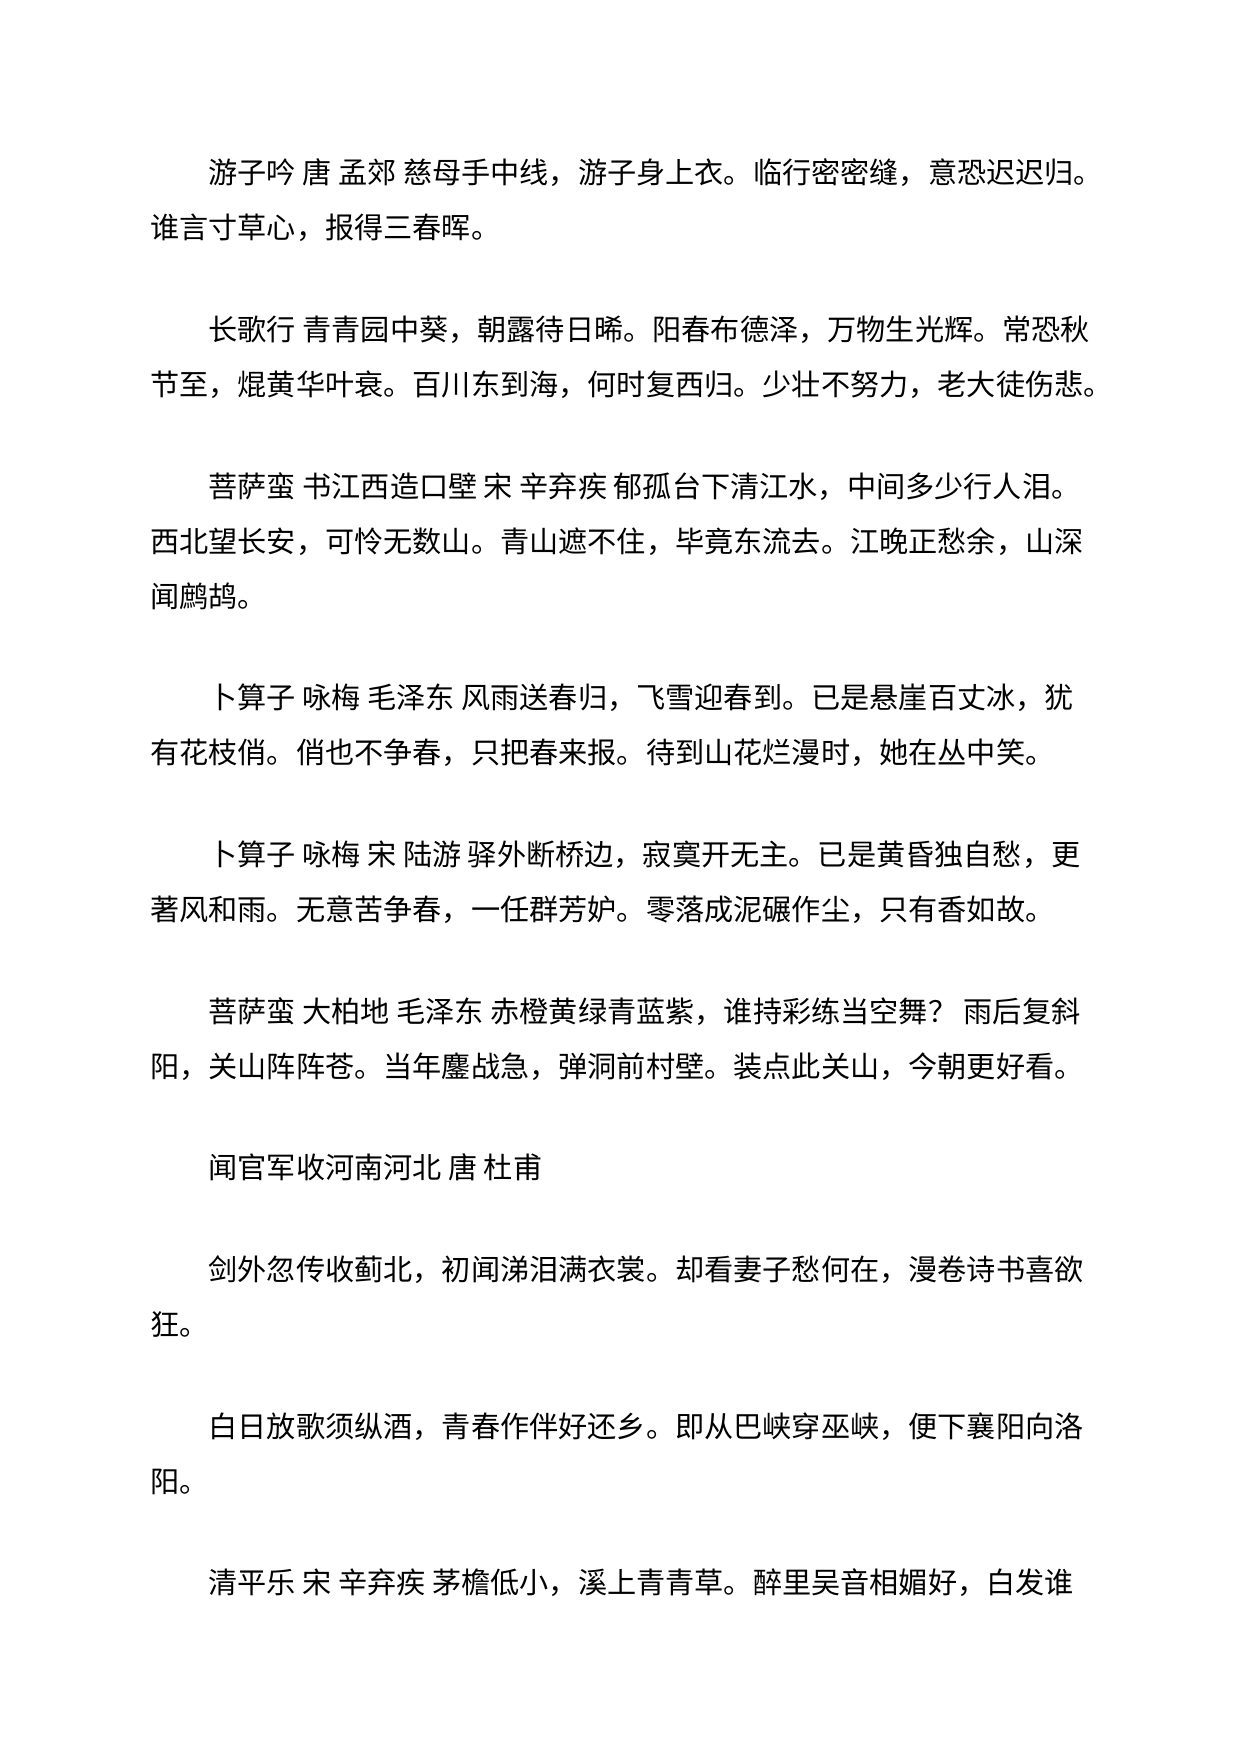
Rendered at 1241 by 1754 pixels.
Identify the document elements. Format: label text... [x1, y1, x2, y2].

text 长歌行 青青园中葵，朝露待日晞。阳春布德泽，万物生光辉。常恐秋节至，焜黄华叶衰。百川东到海，何时复西归。少壮不努力，老大徒伤悲。 [150, 307, 1090, 404]
text 游子吟 唐 孟郊 慈母手中线，游子身上衣。临行密密缝，意恐迟迟归。谁言寸草心，报得三春晖。 [150, 150, 1090, 247]
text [150, 1560, 1090, 1602]
text 剑外忽传收蓟北，初闻涕泪满衣裳。却看妻子愁何在，漫卷诗书喜欲狂。 [150, 1247, 1090, 1344]
text 白日放歌须纵酒，青春作伴好还乡。即从巴峡穿巫峡，便下襄阳向洛阳。 [150, 1403, 1090, 1501]
text 卜算子 咏梅 宋 陆游 驿外断桥边，寂寞开无主。已是黄昏独自愁，更著风和雨。无意苦争春，一任群芳妒。零落成泥碾作尘，只有香如故。 [150, 832, 1090, 929]
text 闻官军收河南河北 唐 杜甫 [150, 1145, 1090, 1187]
text 菩萨蛮 书江西造口壁 宋 辛弃疾 郁孤台下清江水，中间多少行人泪。西北望长安，可怜无数山。青山遮不住，毕竟东流去。江晚正愁余，山深闻鹧鸪。 [150, 463, 1090, 615]
text 卜算子 咏梅 毛泽东 风雨送春归，飞雪迎春到。已是悬崖百丈冰，犹有花枝俏。俏也不争春，只把春来报。待到山花烂漫时，她在丛中笑。 [150, 675, 1090, 772]
text 菩萨蛮 大柏地 毛泽东 赤橙黄绿青蓝紫，谁持彩练当空舞？ 雨后复斜阳，关山阵阵苍。当年鏖战急，弹洞前村壁。装点此关山，今朝更好看。 [150, 988, 1090, 1085]
